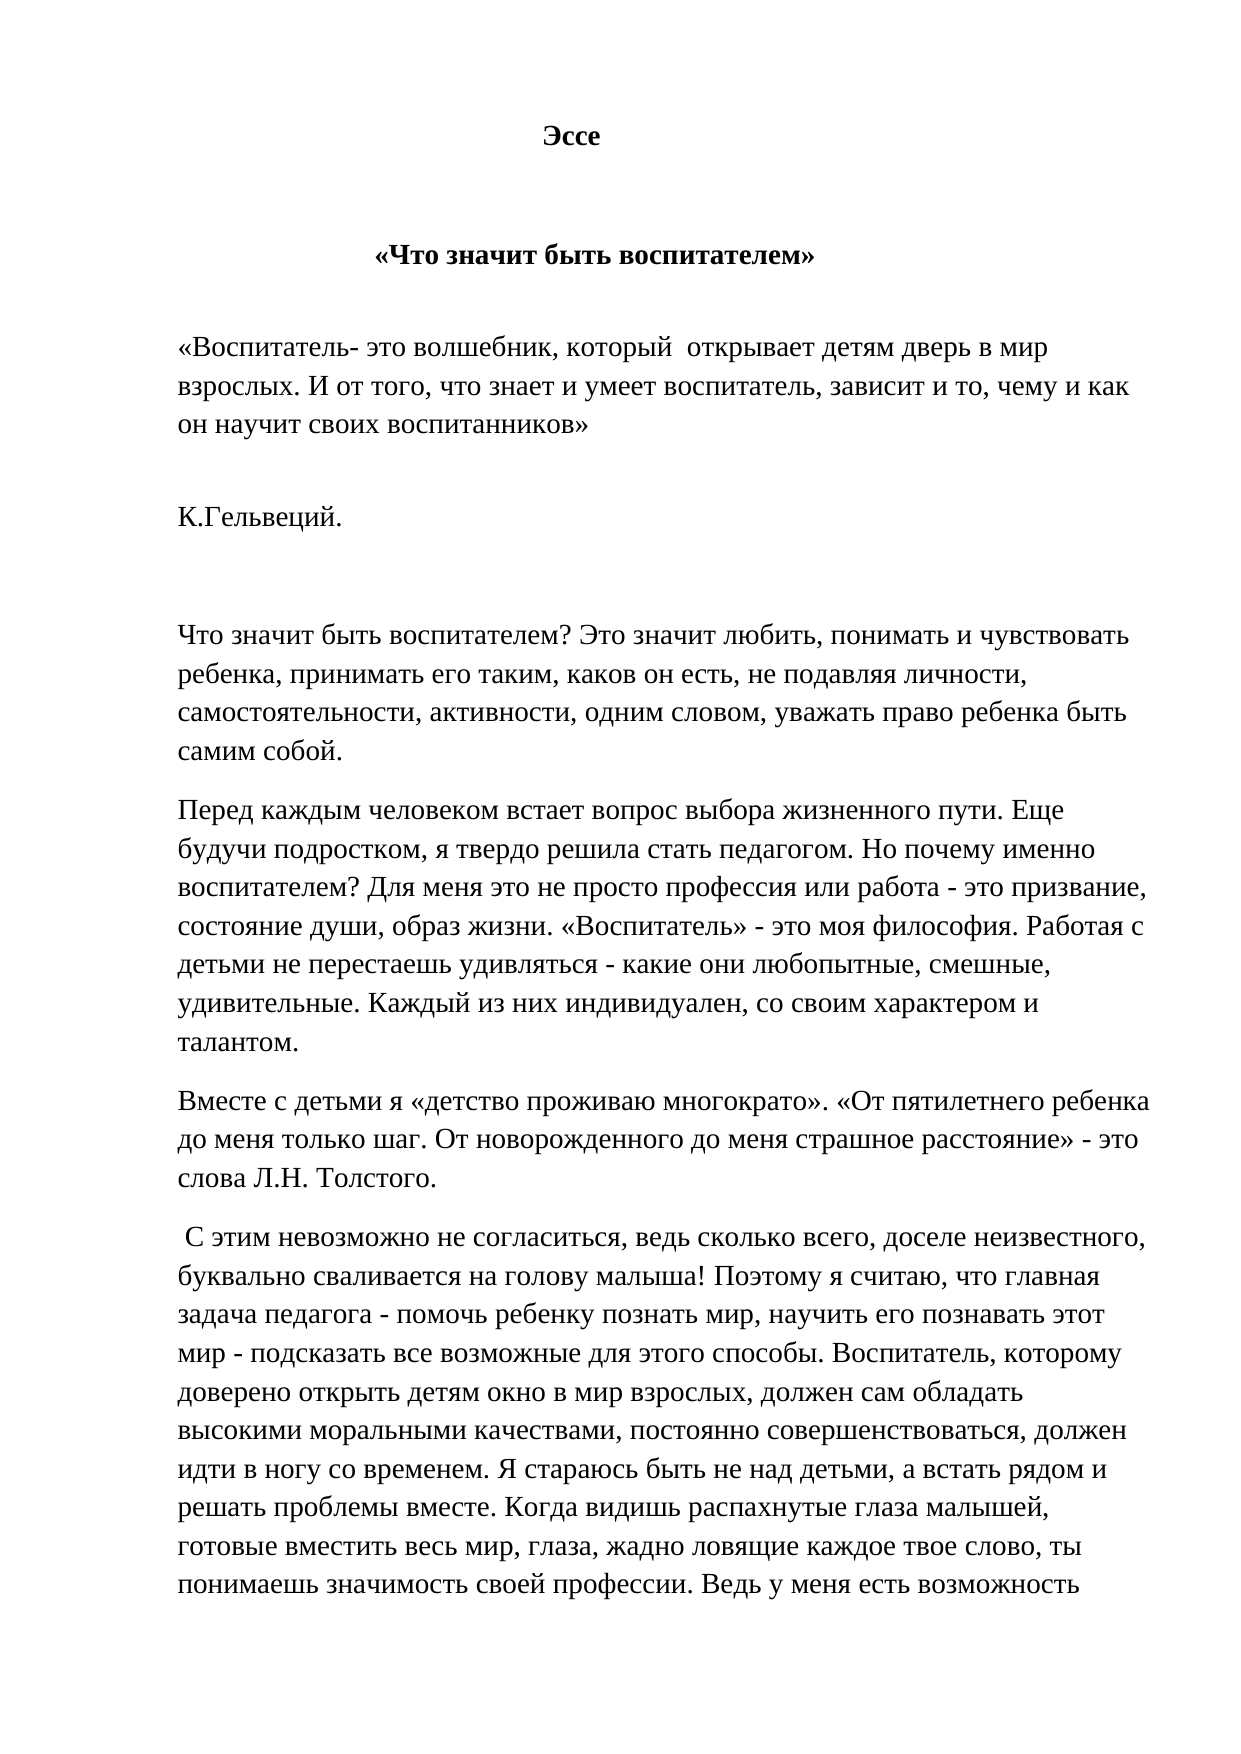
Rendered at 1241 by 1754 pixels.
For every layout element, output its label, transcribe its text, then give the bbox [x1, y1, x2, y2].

text Перед каждым человеком встает вопрос выбора жизненного пути. Еще будучи подростком, я твердо решила стать педагогом. Но почему именно воспитателем? Для меня это не просто профессия или работа - это призвание, состояние души, образ жизни. «Воспитатель» - это моя философия. Работая с детьми не перестаешь удивляться - какие они любопытные, смешные, удивительные. Каждый из них индивидуален, со своим характером и талантом. [177, 792, 1152, 1057]
text «Что значит быть воспитателем» [177, 237, 1152, 270]
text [177, 1219, 1152, 1600]
text Вместе с детьми я «детство проживаю многократо». «От пятилетнего ребенка до меня только шаг. От новорожденного до меня страшное расстояние» - это слова Л.Н. Толстого. [177, 1083, 1152, 1194]
text Что значит быть воспитателем? Это значит любить, понимать и чувствовать ребенка, принимать его таким, каков он есть, не подавляя личности, самостоятельности, активности, одним словом, уважать право ребенка быть самим собой. [177, 617, 1152, 767]
text «Воспитатель- это волшебник, который открывает детям дверь в мир взрослых. И от того, что знает и умеет воспитатель, зависит и то, чему и как он научит своих воспитанников» [177, 296, 1152, 440]
text Эссе [177, 118, 1152, 152]
text К.Гельвеций. [177, 466, 1152, 532]
